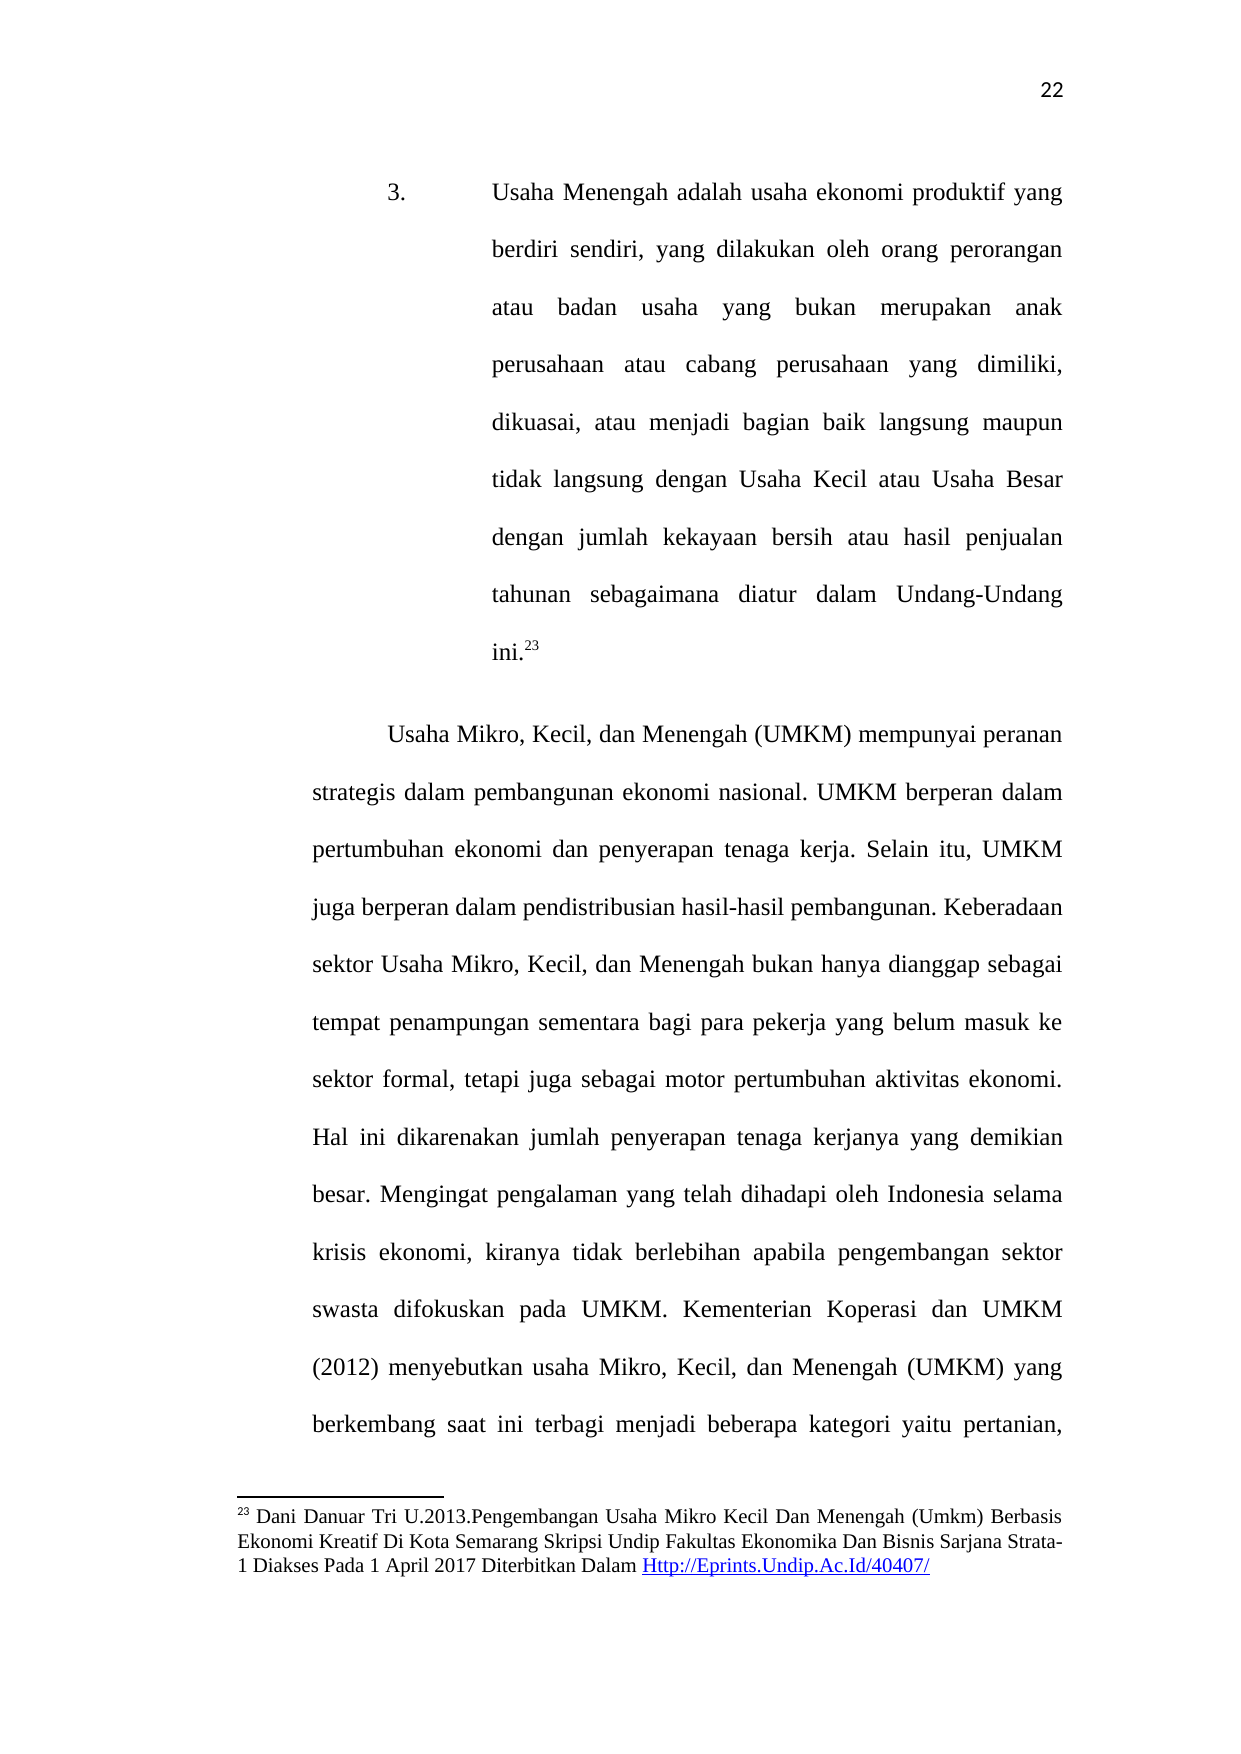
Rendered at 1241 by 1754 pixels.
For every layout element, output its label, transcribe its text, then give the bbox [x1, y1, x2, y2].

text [312, 719, 1063, 1438]
list Usaha Menengah adalah usaha ekonomi produktif yang berdiri sendiri, yang dilakukan oleh orang perorangan atau badan usaha yang bukan merupakan anak perusahaan atau cabang perusahaan yang dimiliki, dikuasai, atau menjadi bagian baik langsung maupun tidak langsung dengan Usaha Kecil atau Usaha Besar dengan jumlah kekayaan bersih atau hasil penjualan tahunan sebagaimana diatur dalam Undang-Undang ini. [387, 177, 1063, 666]
